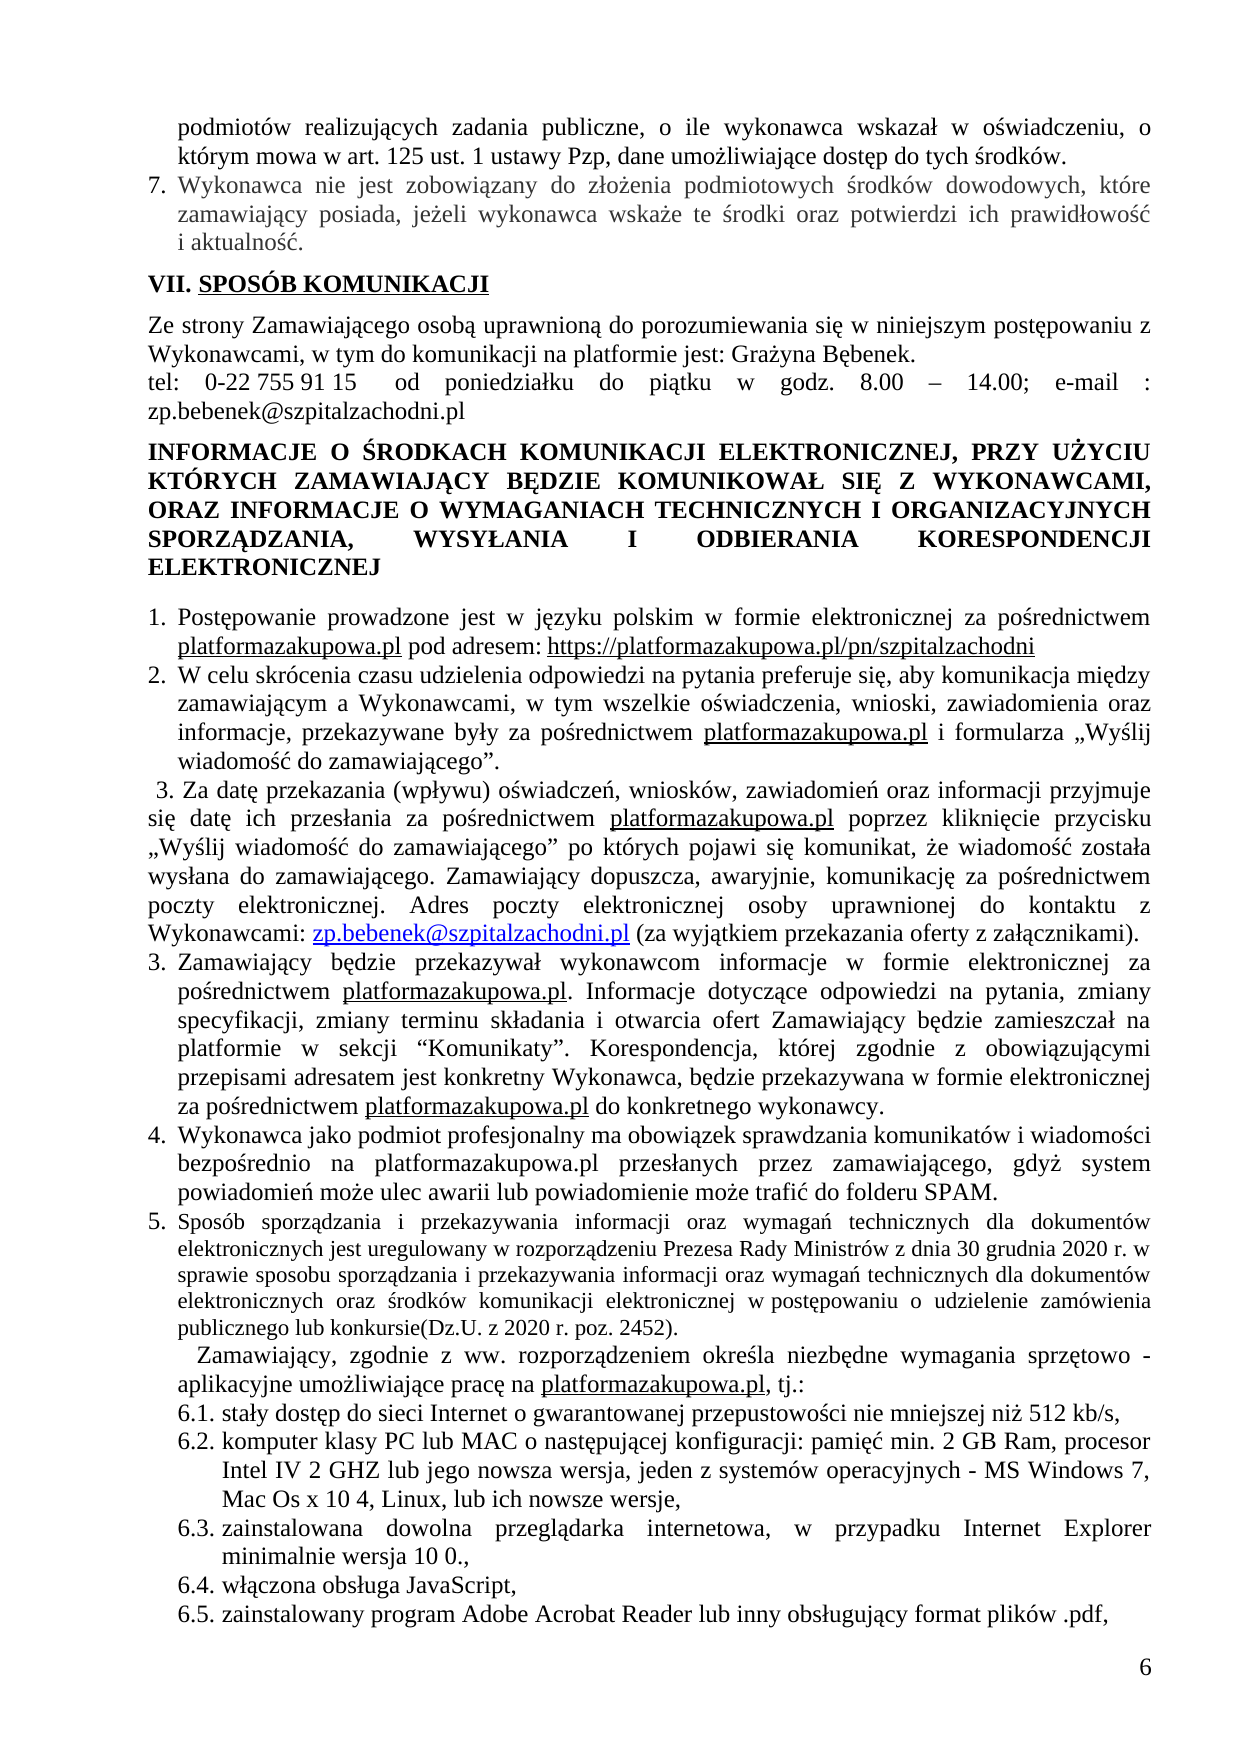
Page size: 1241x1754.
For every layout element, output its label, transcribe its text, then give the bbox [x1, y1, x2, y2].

list włączona obsługa JavaScript, [177, 1570, 1152, 1599]
list Postępowanie prowadzone jest w języku polskim w formie elektronicznej za pośrednictwem platformazakupowa.pl pod adresem: https://platformazakupowa.pl/pn/szpitalzachodni [148, 602, 1152, 660]
list W celu skrócenia czasu udzielenia odpowiedzi na pytania preferuje się, aby komunikacja między zamawiającym a Wykonawcami, w tym wszelkie oświadczenia, wnioski, zawiadomienia oraz informacje, przekazywane były za pośrednictwem platformazakupowa.pl i formularza „Wyślij wiadomość do zamawiającego”. [148, 660, 1152, 775]
text INFORMACJE O ŚRODKACH KOMUNIKACJI ELEKTRONICZNEJ, PRZY UŻYCIU KTÓRYCH ZAMAWIAJĄCY BĘDZIE KOMUNIKOWAŁ SIĘ Z WYKONAWCAMI, ORAZ INFORMACJE O WYMAGANIACH TECHNICZNYCH I ORGANIZACYJNYCH SPORZĄDZANIA, WYSYŁANIA I ODBIERANIA KORESPONDENCJI ELEKTRONICZNEJ [148, 437, 1152, 581]
list komputer klasy PC lub MAC o następującej konfiguracji: pamięć min. 2 GB Ram, procesor Intel IV 2 GHZ lub jego nowsza wersja, jeden z systemów operacyjnych - MS Windows 7, Mac Os x 10 4, Linux, lub ich nowsze wersje, [177, 1426, 1152, 1513]
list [148, 112, 1152, 170]
list Wykonawca nie jest zobowiązany do złożenia podmiotowych środków dowodowych, które zamawiający posiada, jeżeli wykonawca wskaże te środki oraz potwierdzi ich prawidłowość i aktualność. [148, 170, 1152, 256]
list Sposób sporządzania i przekazywania informacji oraz wymagań technicznych dla dokumentów elektronicznych jest uregulowany w rozporządzeniu Prezesa Rady Ministrów z dnia 30 grudnia 2020 r. w sprawie sposobu sporządzania i przekazywania informacji oraz wymagań technicznych dla dokumentów elektronicznych oraz środków komunikacji elektronicznej w postępowaniu o udzielenie zamówienia publicznego lub konkursie(Dz.U. z 2020 r. poz. 2452). [148, 1206, 1152, 1340]
list Wykonawca jako podmiot profesjonalny ma obowiązek sprawdzania komunikatów i wiadomości bezpośrednio na platformazakupowa.pl przesłanych przez zamawiającego, gdyż system powiadomień może ulec awarii lub powiadomienie może trafić do folderu SPAM. [148, 1120, 1152, 1206]
list SPOSÓB KOMUNIKACJI [148, 269, 1152, 297]
text Zamawiający, zgodnie z ww. rozporządzeniem określa niezbędne wymagania sprzętowo - aplikacyjne umożliwiające pracę na platformazakupowa.pl, tj.: [148, 1340, 1152, 1398]
list stały dostęp do sieci Internet o gwarantowanej przepustowości nie mniejszej niż 512 kb/s, [177, 1398, 1152, 1426]
list zainstalowana dowolna przeglądarka internetowa, w przypadku Internet Explorer minimalnie wersja 10 0., [177, 1513, 1152, 1570]
list zainstalowany program Adobe Acrobat Reader lub inny obsługujący format plików .pdf, [177, 1599, 1152, 1628]
text 3. Za datę przekazania (wpływu) oświadczeń, wniosków, zawiadomień oraz informacji przyjmuje się datę ich przesłania za pośrednictwem platformazakupowa.pl poprzez kliknięcie przycisku „Wyślij wiadomość do zamawiającego” po których pojawi się komunikat, że wiadomość została wysłana do zamawiającego. Zamawiający dopuszcza, awaryjnie, komunikację za pośrednictwem poczty elektronicznej. Adres poczty elektronicznej osoby uprawnionej do kontaktu z Wykonawcami: zp.bebenek@szpitalzachodni.pl (za wyjątkiem przekazania oferty z załącznikami). [148, 775, 1152, 947]
text tel: 0-22 755 91 15 od poniedziałku do piątku w godz. 8.00 – 14.00; e-mail : zp.bebenek@szpitalzachodni.pl [148, 367, 1152, 425]
list Zamawiający będzie przekazywał wykonawcom informacje w formie elektronicznej za pośrednictwem platformazakupowa.pl. Informacje dotyczące odpowiedzi na pytania, zmiany specyfikacji, zmiany terminu składania i otwarcia ofert Zamawiający będzie zamieszczał na platformie w sekcji “Komunikaty”. Korespondencja, której zgodnie z obowiązującymi przepisami adresatem jest konkretny Wykonawca, będzie przekazywana w formie elektronicznej za pośrednictwem platformazakupowa.pl do konkretnego wykonawcy. [148, 947, 1152, 1120]
text Ze strony Zamawiającego osobą uprawnioną do porozumiewania się w niniejszym postępowaniu z Wykonawcami, w tym do komunikacji na platformie jest: Grażyna Bębenek. [148, 310, 1152, 367]
